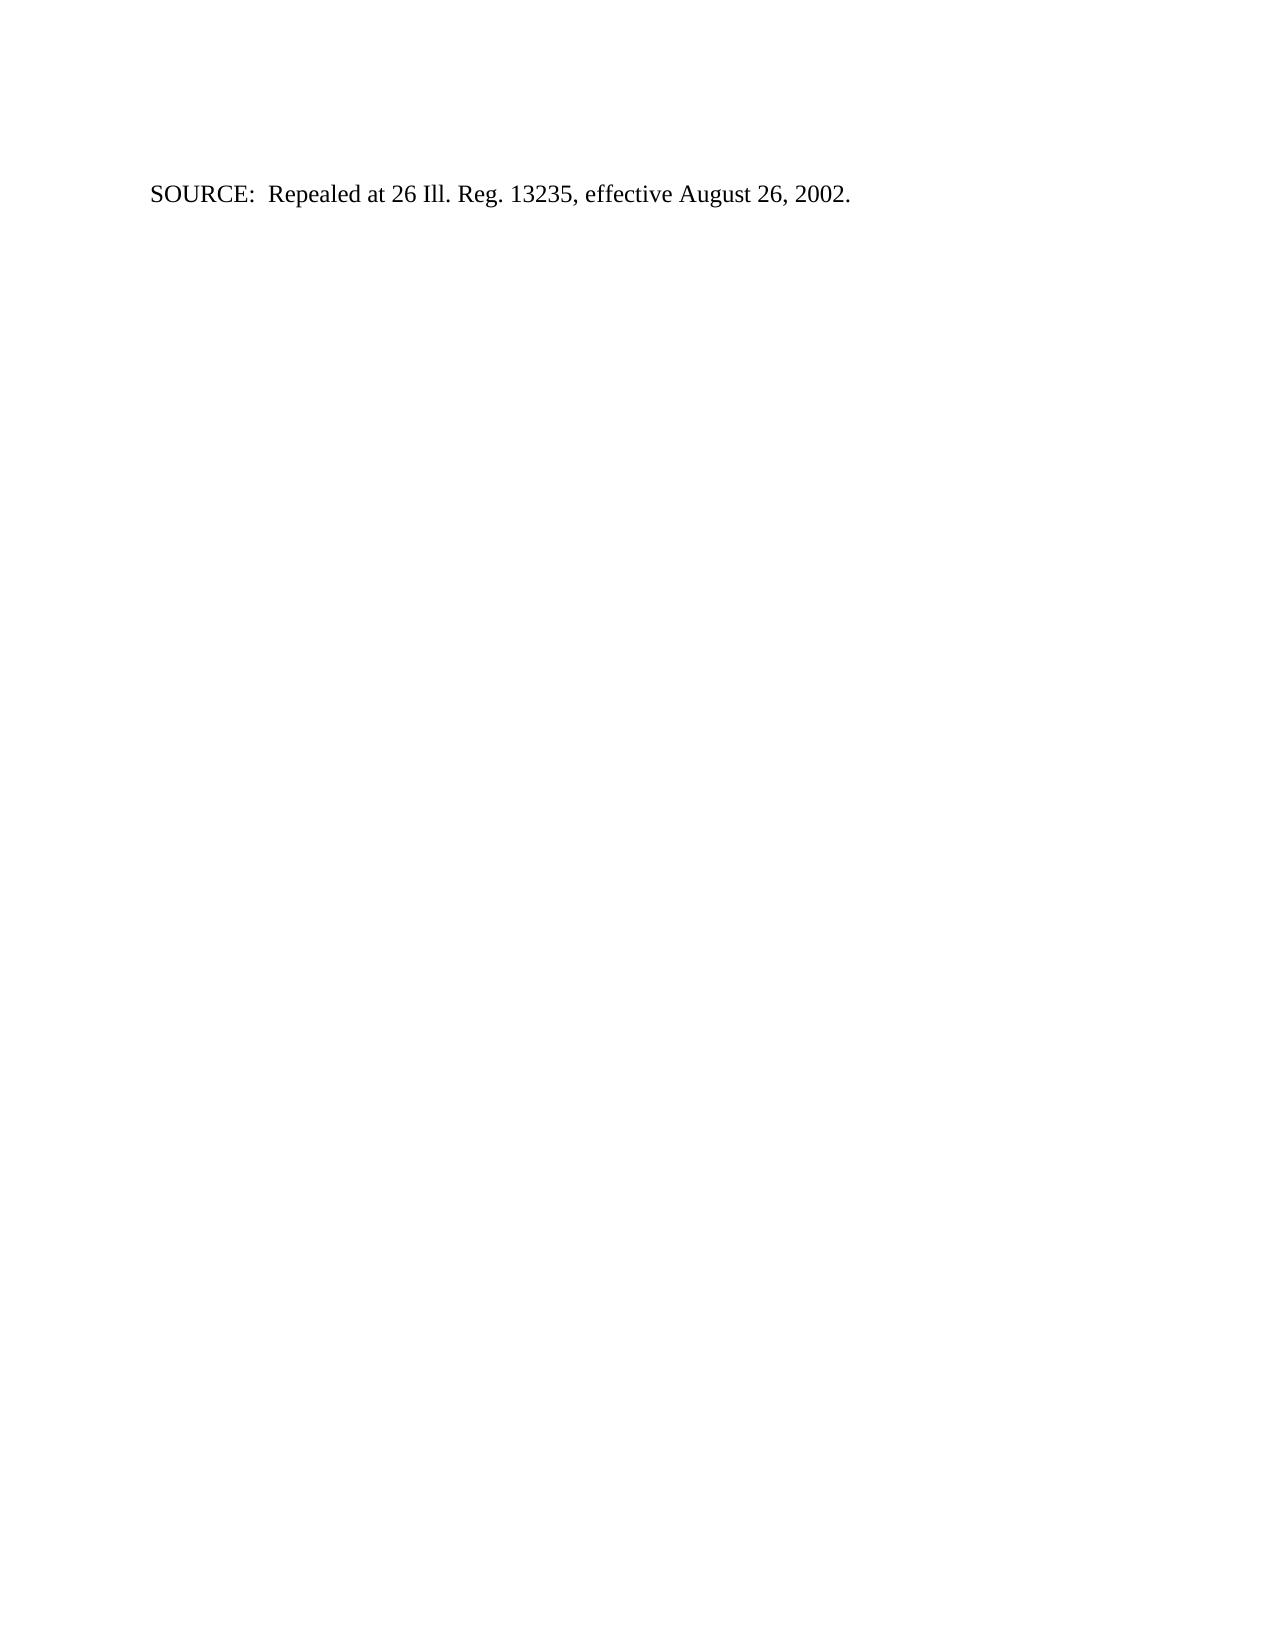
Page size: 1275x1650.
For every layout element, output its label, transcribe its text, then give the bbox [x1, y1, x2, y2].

text SOURCE: Repealed at 26 Ill. Reg. 13235, effective August 26, 2002. [150, 179, 1125, 207]
